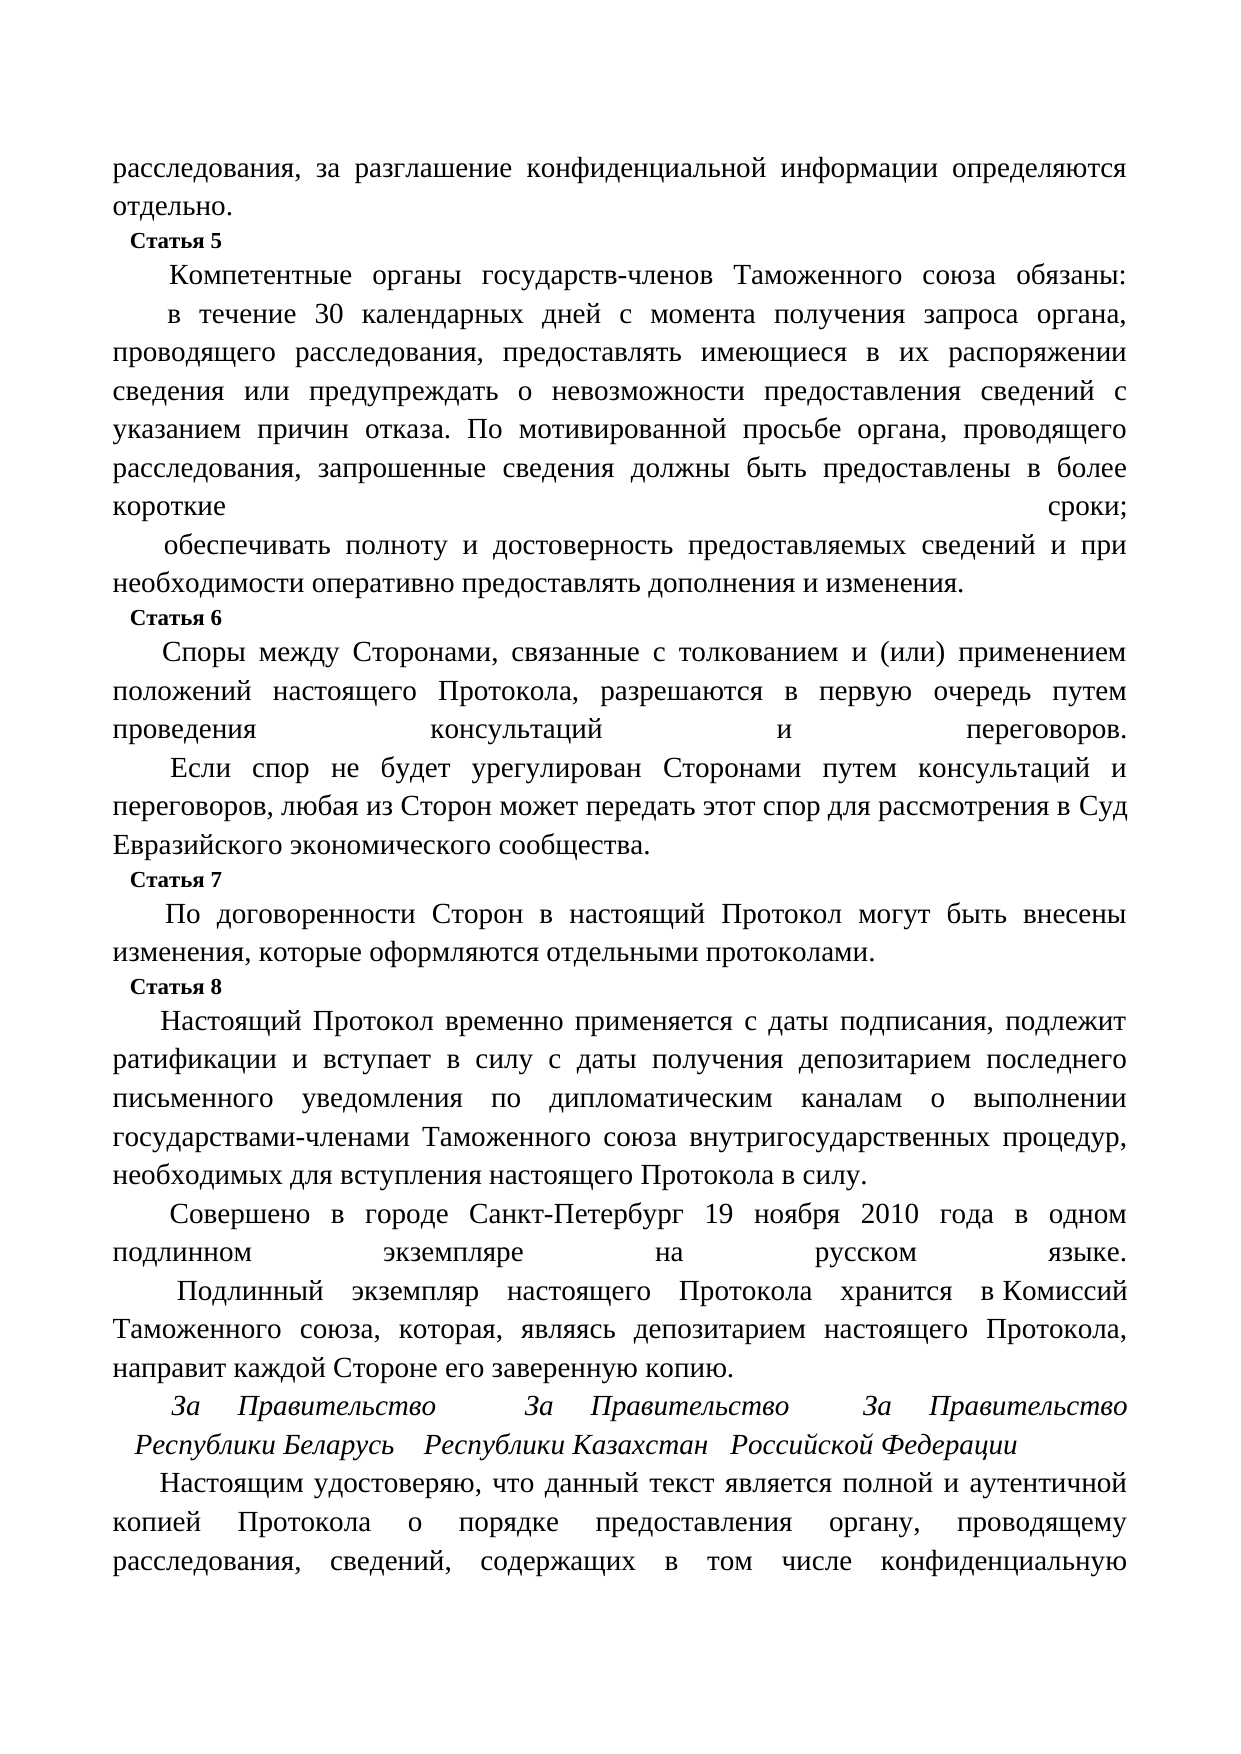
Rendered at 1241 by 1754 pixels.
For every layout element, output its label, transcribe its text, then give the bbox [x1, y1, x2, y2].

text Статья 7 [112, 866, 1128, 892]
text Статья 8 [112, 973, 1128, 999]
text По договоренности Сторон в настоящий Протокол могут быть внесены изменения, которые оформляются отдельными протоколами. [112, 896, 1128, 968]
text Статья 6 [112, 604, 1128, 631]
text Компетентные органы государств-членов Таможенного союза обязаны: в течение 30 календарных дней с момента получения запроса органа, проводящего расследования, предоставлять имеющиеся в их распоряжении сведения или предупреждать о невозможности предоставления сведений с указанием причин отказа. По мотивированной просьбе органа, проводящего расследования, запрошенные сведения должны быть предоставлены в более короткие сроки; обеспечивать полноту и достоверность предоставляемых сведений и при необходимости оперативно предоставлять дополнения и изменения. [112, 257, 1128, 599]
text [112, 150, 1128, 222]
text Совершено в городе Санкт-Петербург 19 ноября 2010 года в одном подлинном экземпляре на русском языке. Подлинный экземпляр настоящего Протокола хранится в Комиссий Таможенного союза, которая, являясь депозитарием настоящего Протокола, направит каждой Стороне его заверенную копию. [112, 1196, 1128, 1383]
text Споры между Сторонами, связанные с толкованием и (или) применением положений настоящего Протокола, разрешаются в первую очередь путем проведения консультаций и переговоров. Если спор не будет урегулирован Сторонами путем консультаций и переговоров, любая из Сторон может передать этот спор для рассмотрения в Суд Евразийского экономического сообщества. [112, 634, 1128, 861]
text Статья 5 [112, 227, 1128, 253]
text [112, 1466, 1128, 1576]
text За Правительство За Правительство За Правительство Республики Беларусь Республики Казахстан Российской Федерации [112, 1388, 1128, 1461]
text Настоящий Протокол временно применяется с даты подписания, подлежит ратификации и вступает в силу с даты получения депозитарием последнего письменного уведомления по дипломатическим каналам о выполнении государствами-членами Таможенного союза внутригосударственных процедур, необходимых для вступления настоящего Протокола в силу. [112, 1003, 1128, 1191]
